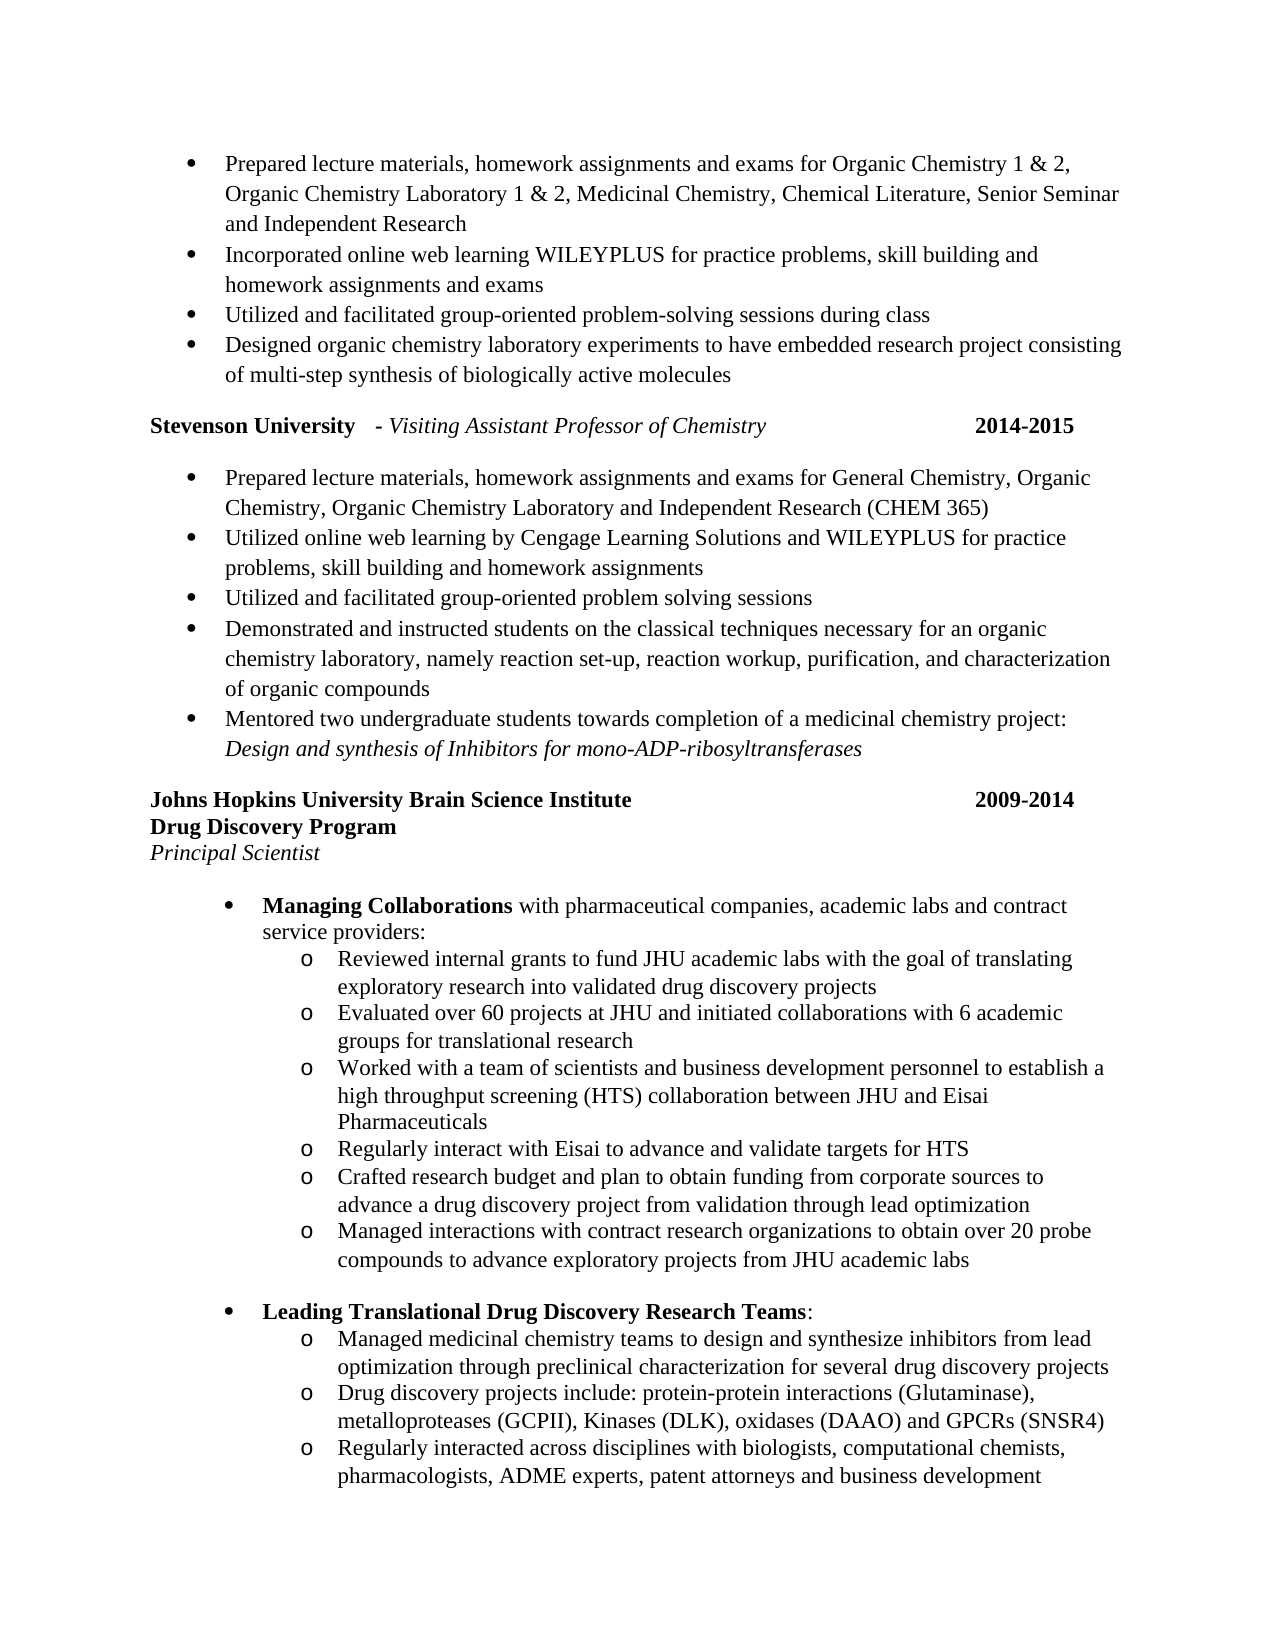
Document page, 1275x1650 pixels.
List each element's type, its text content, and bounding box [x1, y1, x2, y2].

list Evaluated over 60 projects at JHU and initiated collaborations with 6 academic groups for translational research [300, 999, 1125, 1054]
list Regularly interact with Eisai to advance and validate targets for HTS [300, 1135, 1125, 1163]
list Worked with a team of scientists and business development personnel to establish a high throughput screening (HTS) collaboration between JHU and Eisai Pharmaceuticals [300, 1054, 1125, 1135]
list Regularly interacted across disciplines with biologists, computational chemists, pharmacologists, ADME experts, patent attorneys and business development [300, 1434, 1125, 1488]
list Incorporated online web learning WILEYPLUS for practice problems, skill building and homework assignments and exams [187, 241, 1125, 297]
list Demonstrated and instructed students on the classical techniques necessary for an organic chemistry laboratory, namely reaction set-up, reaction workup, purification, and characterization of organic compounds [187, 614, 1125, 701]
list Utilized and facilitated group-oriented problem solving sessions [187, 584, 1125, 611]
list Crafted research budget and plan to obtain funding from corporate sources to advance a drug discovery project from validation through lead optimization [300, 1163, 1125, 1217]
list Managed medicinal chemistry teams to design and synthesize inhibitors from lead optimization through preclinical characterization for several drug discovery projects [300, 1325, 1125, 1379]
list Designed organic chemistry laboratory experiments to have embedded research project consisting of multi-step synthesis of biologically active molecules [187, 331, 1125, 388]
list Drug discovery projects include: protein-protein interactions (Glutaminase), metalloproteases (GCPII), Kinases (DLK), oxidases (DAAO) and GPCRs (SNSR4) [300, 1379, 1125, 1434]
list Utilized online web learning by Cengage Learning Solutions and WILEYPLUS for practice problems, skill building and homework assignments [187, 524, 1125, 581]
list Utilized and facilitated group-oriented problem-solving sessions during class [187, 301, 1125, 327]
text Johns Hopkins University Brain Science Institute 2009-2014 [150, 786, 1125, 813]
list Prepared lecture materials, homework assignments and exams for Organic Chemistry 1 & 2, Organic Chemistry Laboratory 1 & 2, Medicinal Chemistry, Chemical Literature, Senior Seminar and Independent Research [187, 150, 1125, 237]
list Leading Translational Drug Discovery Research Teams: [225, 1298, 1125, 1325]
list Managing Collaborations with pharmaceutical companies, academic labs and contract service providers: [225, 892, 1125, 944]
list Prepared lecture materials, homework assignments and exams for General Chemistry, Organic Chemistry, Organic Chemistry Laboratory and Independent Research (CHEM 365) [187, 463, 1125, 520]
text Principal Scientist [150, 839, 1125, 866]
list Mentored two undergraduate students towards completion of a medicinal chemistry project: Design and synthesis of Inhibitors for mono-ADP-ribosyltransferases [187, 705, 1125, 762]
text Stevenson University - Visiting Assistant Professor of Chemistry 2014-2015 [150, 412, 1125, 439]
list Reviewed internal grants to fund JHU academic labs with the goal of translating exploratory research into validated drug discovery projects [300, 944, 1125, 999]
list Managed interactions with contract research organizations to obtain over 20 probe compounds to advance exploratory projects from JHU academic labs [300, 1217, 1125, 1272]
text Drug Discovery Program [150, 813, 1125, 839]
